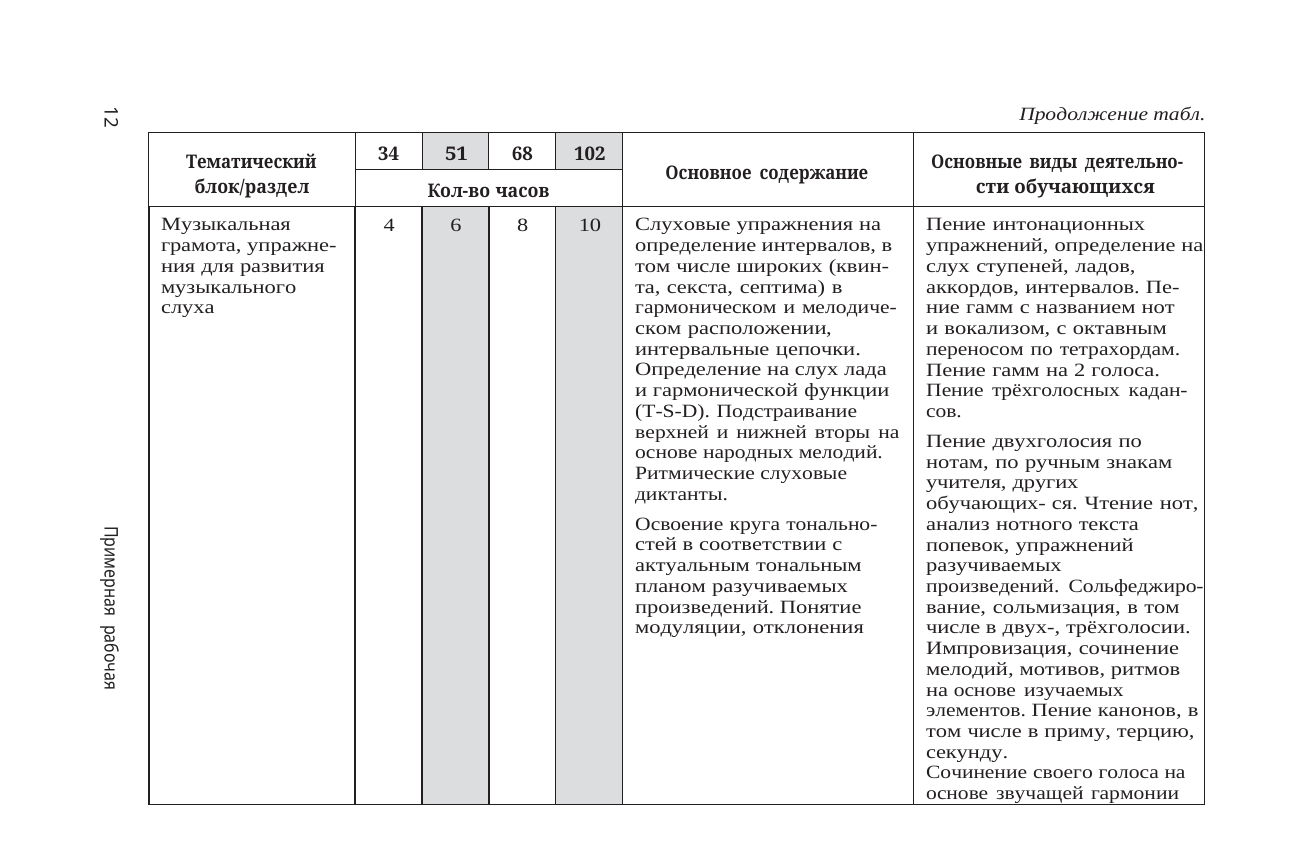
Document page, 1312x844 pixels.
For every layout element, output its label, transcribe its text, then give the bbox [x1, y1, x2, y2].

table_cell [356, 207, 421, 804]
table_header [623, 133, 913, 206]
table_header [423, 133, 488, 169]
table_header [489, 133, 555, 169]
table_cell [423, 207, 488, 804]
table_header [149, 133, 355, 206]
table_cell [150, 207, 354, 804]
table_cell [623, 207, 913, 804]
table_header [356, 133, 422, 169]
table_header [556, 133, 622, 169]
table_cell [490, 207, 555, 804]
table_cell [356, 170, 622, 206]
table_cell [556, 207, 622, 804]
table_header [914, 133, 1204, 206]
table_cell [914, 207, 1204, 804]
text Продолжение табл. [135, 103, 1205, 124]
